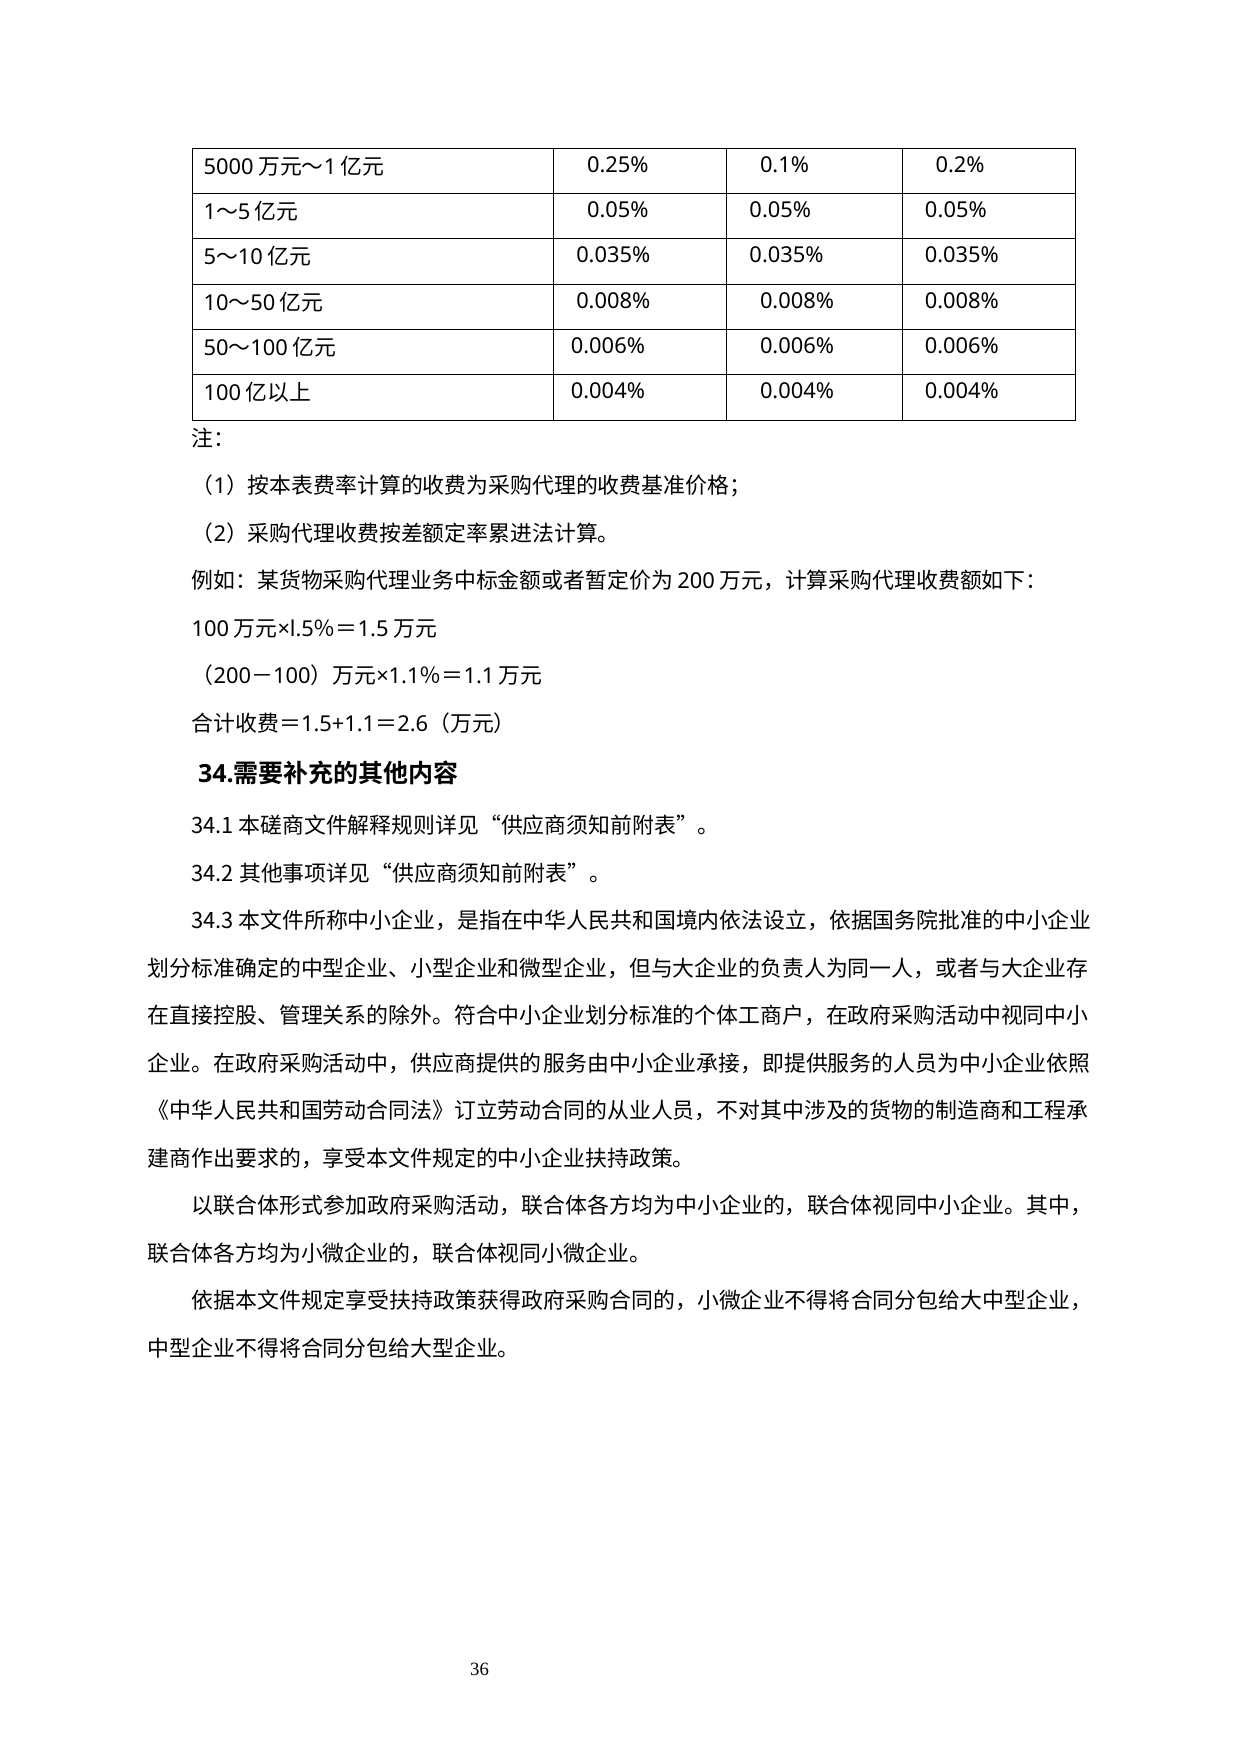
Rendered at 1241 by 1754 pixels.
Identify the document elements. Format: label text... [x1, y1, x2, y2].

text 合计收费＝1.5+1.1＝2.6（万元） [148, 706, 1092, 738]
table_cell 0.035% [903, 239, 1075, 284]
text （1）按本表费率计算的收费为采购代理的收费基准价格； [148, 468, 1092, 500]
table_cell 50～100亿元 [193, 330, 553, 374]
text （2）采购代理收费按差额定率累进法计算。 [148, 516, 1092, 547]
text （200－100）万元×1.1％＝1.1万元 [148, 658, 1092, 690]
table_cell 0.004% [727, 375, 902, 419]
table_cell 100亿以上 [193, 375, 553, 419]
table_cell 0.006% [727, 330, 902, 374]
table_cell 10～50亿元 [193, 285, 553, 329]
text 34.3本文件所称中小企业，是指在中华人民共和国境内依法设立，依据国务院批准的中小企业划分标准确定的中型企业、小型企业和微型企业，但与大企业的负责人为同一人，或者与大企业存在直接控股、管理关系的除外。符合中小企业划分标准的个体工商户，在政府采购活动中视同中小企业。在政府采购活动中，供应商提供的服务由中小企业承接，即提供服务的人员为中小企业依照《中华人民共和国劳动合同法》订立劳动合同的从业人员，不对其中涉及的货物的制造商和工程承建商作出要求的，享受本文件规定的中小企业扶持政策。 [148, 903, 1092, 1172]
table_cell 0.25% [554, 149, 726, 193]
table_cell 1～5亿元 [193, 194, 553, 238]
text 34.需要补充的其他内容 [148, 754, 1092, 790]
table_cell 0.008% [727, 285, 902, 329]
table_cell 0.05% [903, 194, 1075, 238]
table_cell 0.006% [554, 330, 726, 374]
text 以联合体形式参加政府采购活动，联合体各方均为中小企业的，联合体视同中小企业。其中，联合体各方均为小微企业的，联合体视同小微企业。 [148, 1188, 1092, 1267]
table_cell 0.004% [554, 375, 726, 419]
table_cell 0.008% [554, 285, 726, 329]
table_cell 0.008% [903, 285, 1075, 329]
table_cell 5000万元～1亿元 [193, 149, 553, 193]
table_cell 5～10亿元 [193, 239, 553, 284]
text 依据本文件规定享受扶持政策获得政府采购合同的，小微企业不得将合同分包给大中型企业，中型企业不得将合同分包给大型企业。 [148, 1283, 1092, 1362]
text 例如：某货物采购代理业务中标金额或者暂定价为200万元，计算采购代理收费额如下： [148, 563, 1092, 595]
table_cell 0.05% [727, 194, 902, 238]
table_cell 0.035% [554, 239, 726, 284]
table_cell 0.004% [903, 375, 1075, 419]
table_cell 0.05% [554, 194, 726, 238]
table_cell 0.2% [903, 149, 1075, 193]
text 注： [148, 421, 1092, 452]
text 34.2 其他事项详见“供应商须知前附表”。 [148, 856, 1092, 887]
text 34.1本磋商文件解释规则详见“供应商须知前附表”。 [148, 808, 1092, 840]
table_cell 0.035% [727, 239, 902, 284]
table_cell 0.006% [903, 330, 1075, 374]
text 100万元×l.5％＝1.5万元 [148, 611, 1092, 643]
table_cell 0.1% [727, 149, 902, 193]
